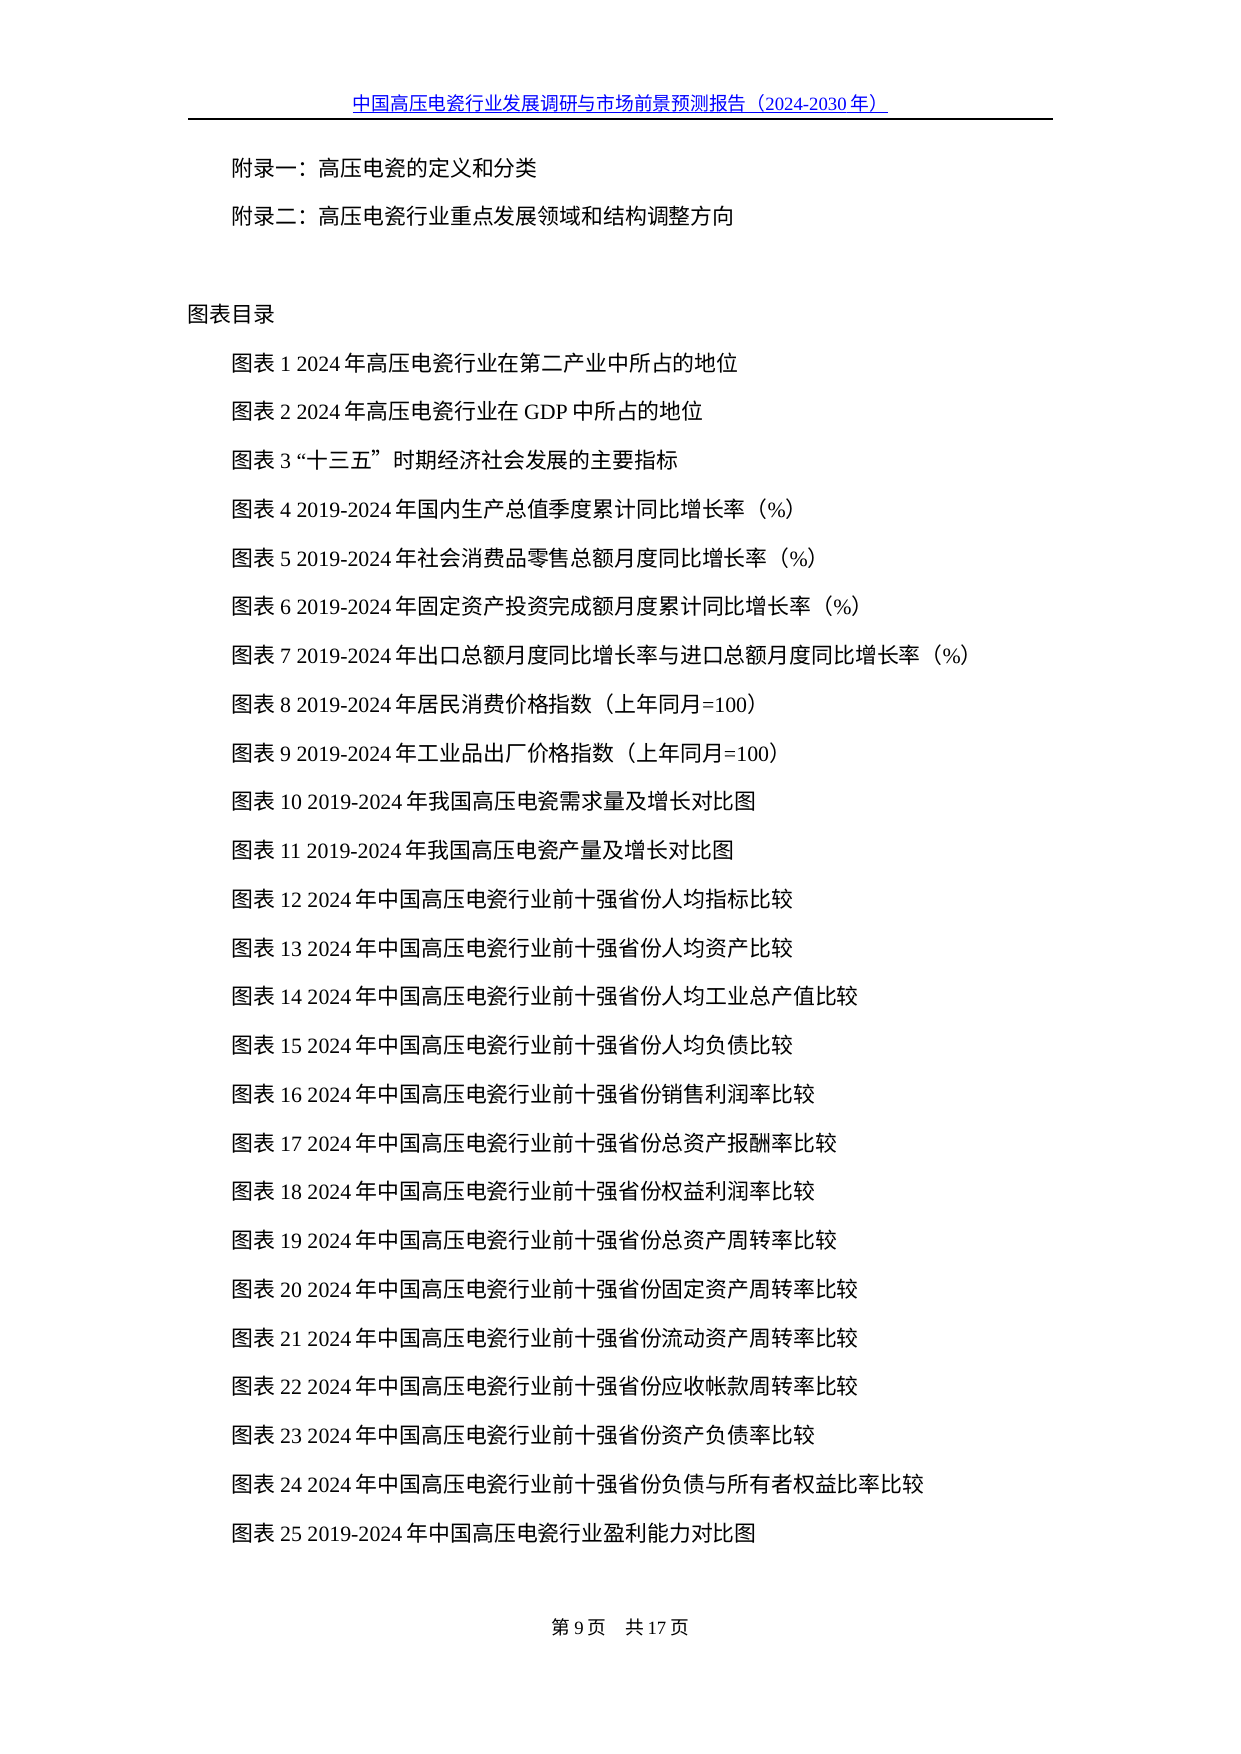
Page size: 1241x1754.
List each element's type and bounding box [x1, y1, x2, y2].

text [187, 150, 1053, 1548]
